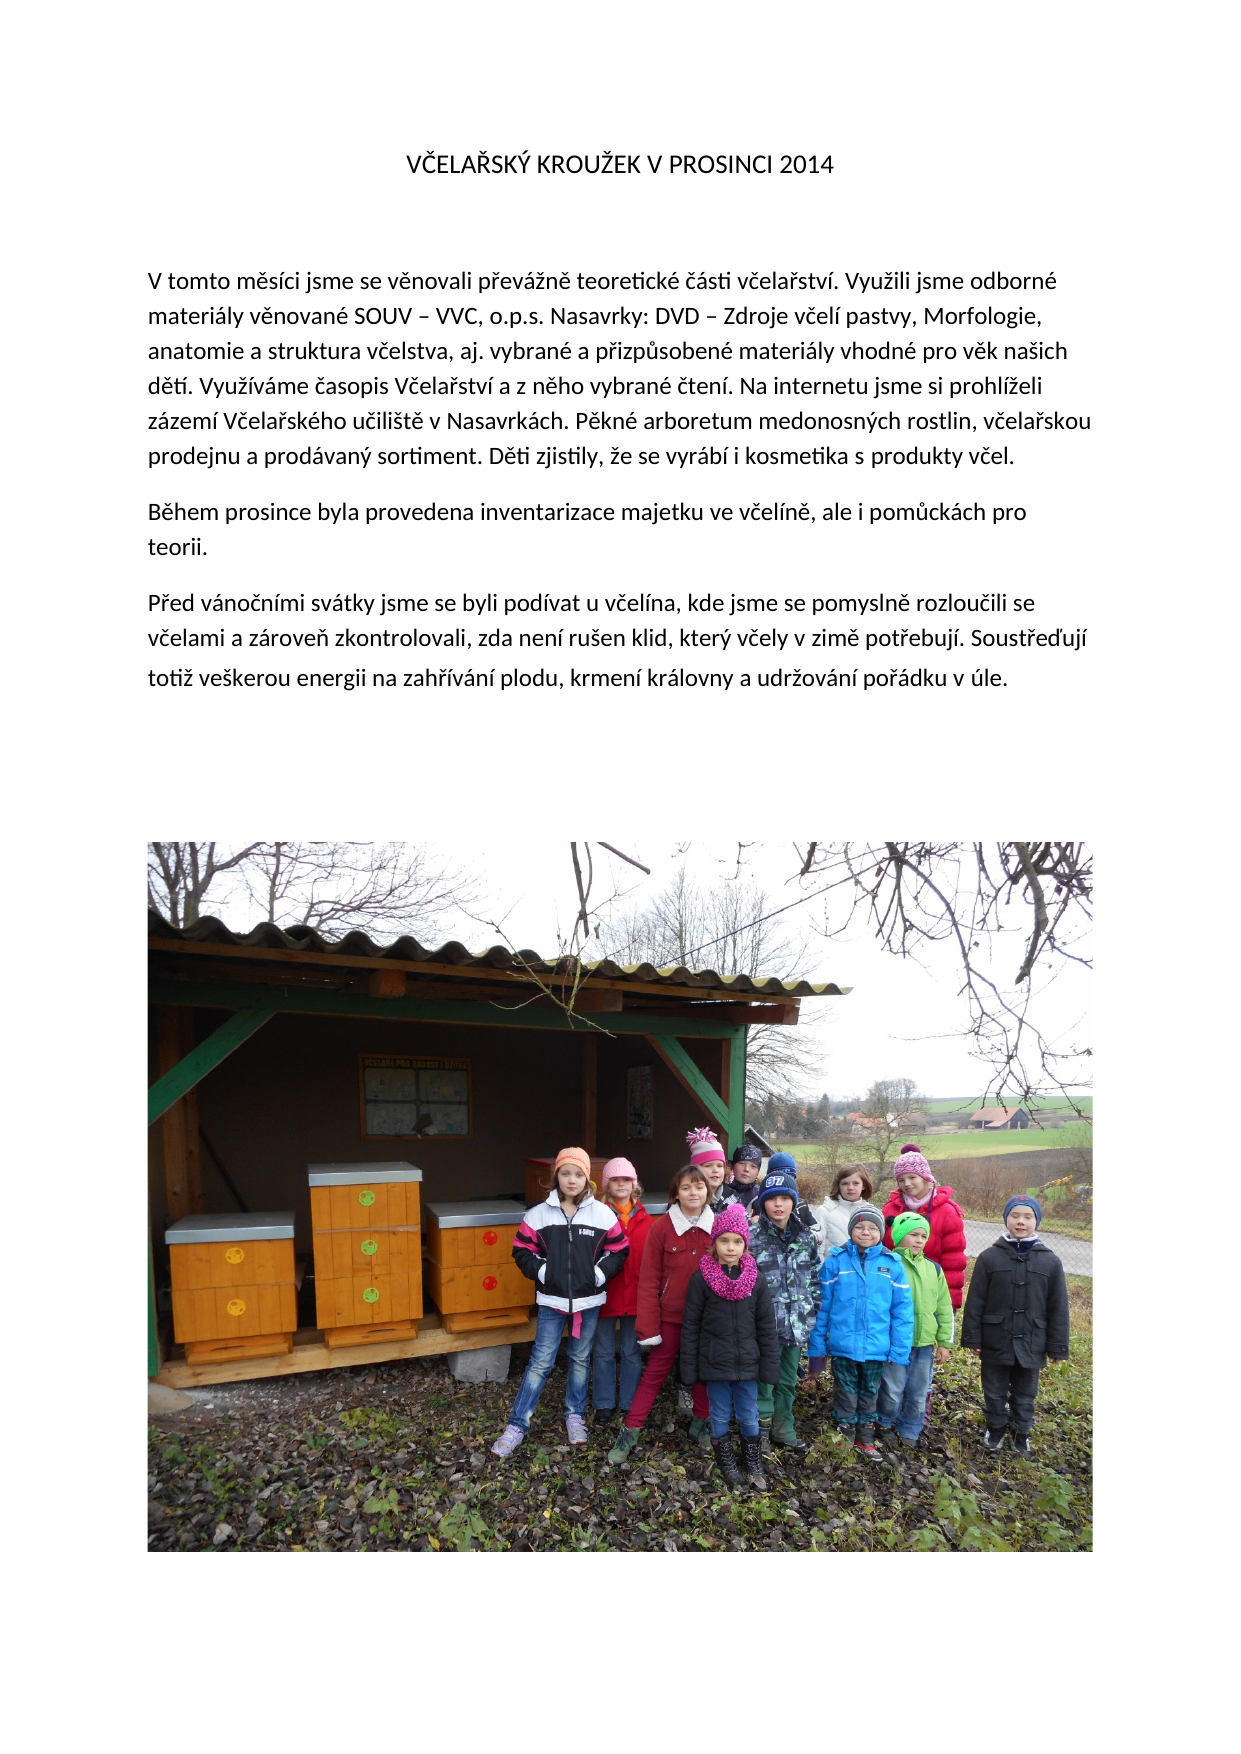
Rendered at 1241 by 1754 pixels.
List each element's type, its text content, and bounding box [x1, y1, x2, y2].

picture [147, 842, 1093, 1552]
text Před vánočními svátky jsme se byli podívat u včelína, kde jsme se pomyslně rozloučili se včelami a zároveň zkontrolovali, zda není rušen klid, který včely v zimě potřebují. Soustřeďují totiž veškerou energii na zahřívání plodu, krmení královny a udržování pořádku v úle. [148, 587, 1093, 693]
text Během prosince byla provedena inventarizace majetku ve včelíně, ale i pomůckách pro teorii. [148, 496, 1093, 561]
text V tomto měsíci jsme se věnovali převážně teoretické části včelařství. Využili jsme odborné materiály věnované SOUV – VVC, o.p.s. Nasavrky: DVD – Zdroje včelí pastvy, Morfologie, anatomie a struktura včelstva, aj. vybrané a přizpůsobené materiály vhodné pro věk našich dětí. Využíváme časopis Včelařství a z něho vybrané čtení. Na internetu jsme si prohlíželi zázemí Včelařského učiliště v Nasavrkách. Pěkné arboretum medonosných rostlin, včelařskou prodejnu a prodávaný sortiment. Děti zjistily, že se vyrábí i kosmetika s produkty včel. [148, 265, 1093, 471]
text VČELAŘSKÝ KROUŽEK V PROSINCI 2014 [148, 148, 1093, 181]
